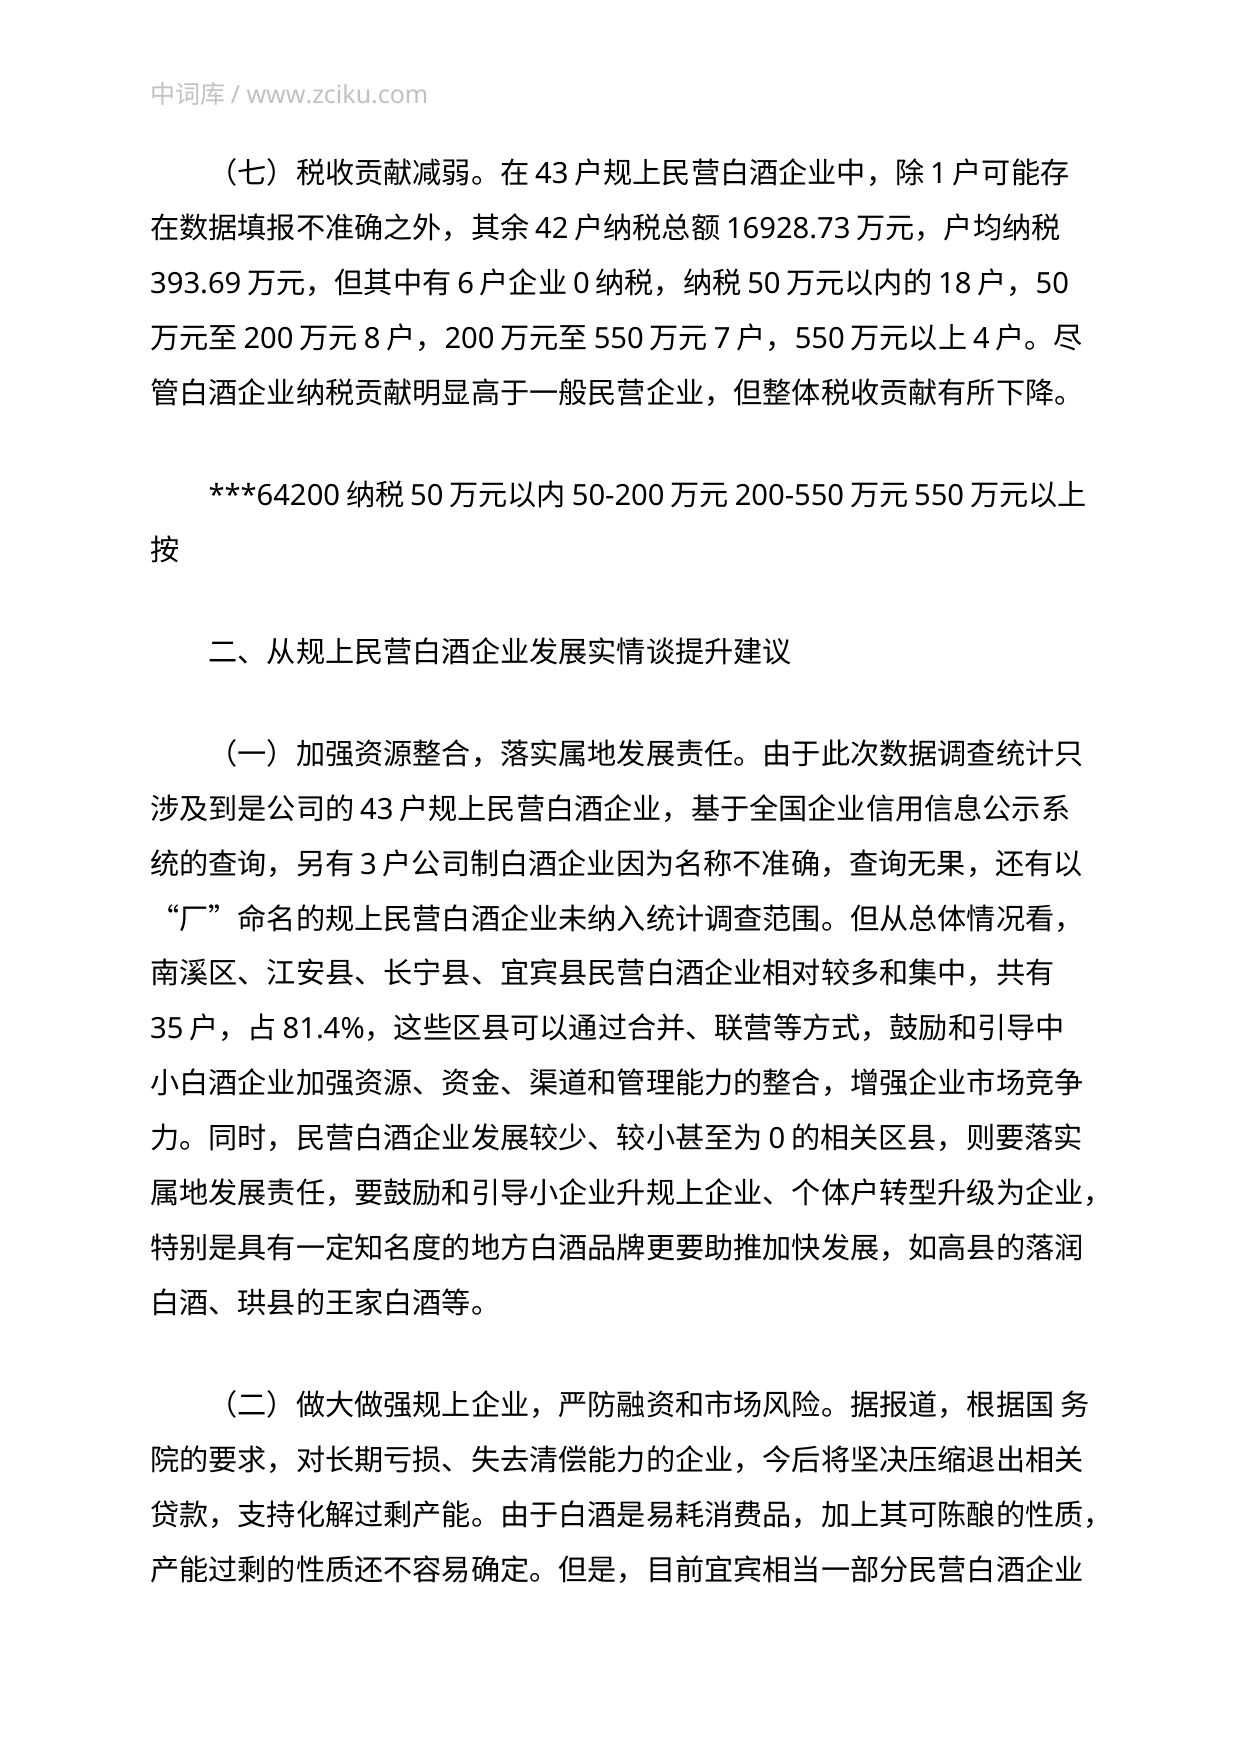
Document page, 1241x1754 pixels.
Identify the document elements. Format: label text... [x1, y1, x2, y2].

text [150, 1381, 1090, 1588]
text 二、从规上民营白酒企业发展实情谈提升建议 [150, 628, 1090, 671]
text （一）加强资源整合，落实属地发展责任。由于此次数据调查统计只涉及到是公司的43户规上民营白酒企业，基于全国企业信用信息公示系统的查询，另有3户公司制白酒企业因为名称不准确，查询无果，还有以“厂”命名的规上民营白酒企业未纳入统计调查范围。但从总体情况看，南溪区、江安县、长宁县、宜宾县民营白酒企业相对较多和集中，共有35户，占81.4%，这些区县可以通过合并、联营等方式，鼓励和引导中小白酒企业加强资源、资金、渠道和管理能力的整合，增强企业市场竞争力。同时，民营白酒企业发展较少、较小甚至为0的相关区县，则要落实属地发展责任，要鼓励和引导小企业升规上企业、个体户转型升级为企业，特别是具有一定知名度的地方白酒品牌更要助推加快发展，如高县的落润白酒、珙县的王家白酒等。 [150, 730, 1090, 1322]
text （七）税收贡献减弱。在43户规上民营白酒企业中，除1户可能存在数据填报不准确之外，其余42户纳税总额16928.73万元，户均纳税393.69万元，但其中有6户企业0纳税，纳税50万元以内的18户，50万元至200万元8户，200万元至550万元7户，550万元以上4户。尽管白酒企业纳税贡献明显高于一般民营企业，但整体税收贡献有所下降。 [150, 150, 1090, 412]
text ***64200纳税50万元以内50-200万元200-550万元550万元以上按 [150, 472, 1090, 569]
